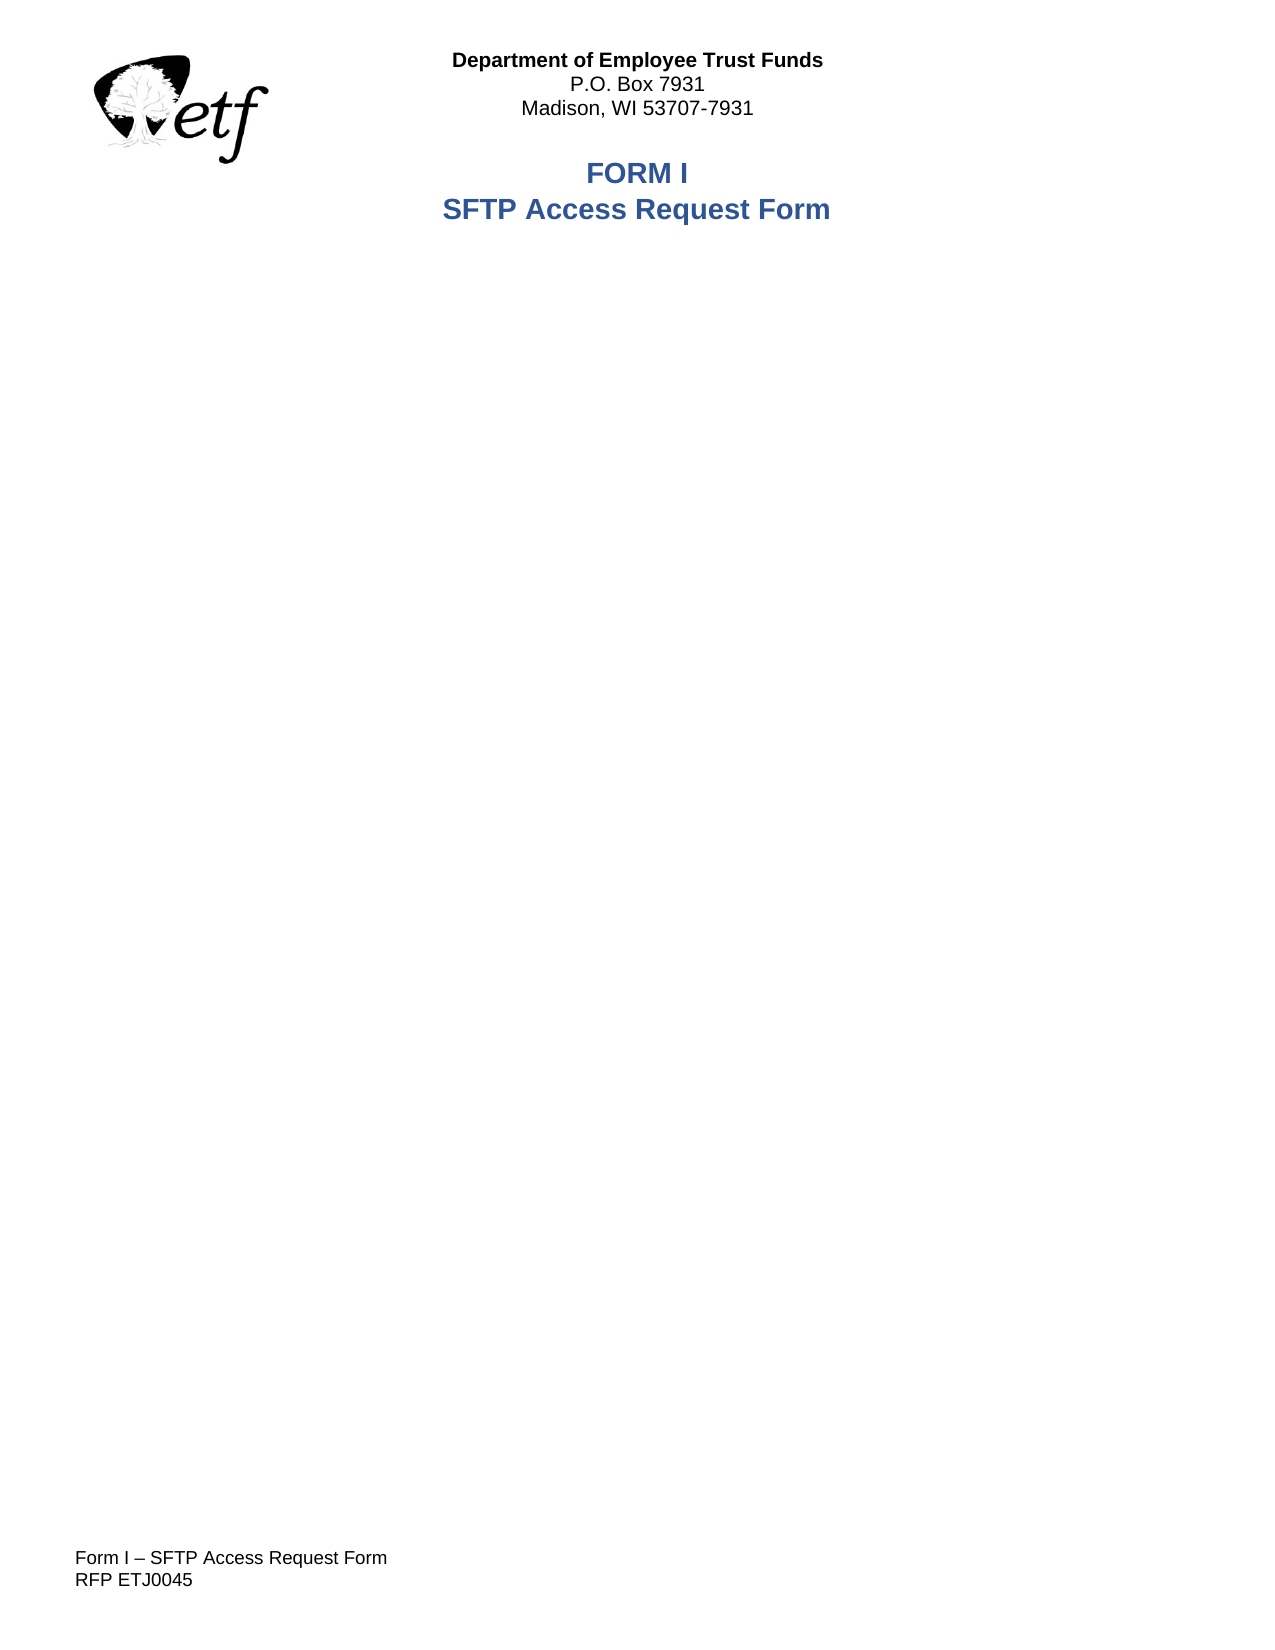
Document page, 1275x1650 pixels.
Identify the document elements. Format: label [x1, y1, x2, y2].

picture [64, 34, 288, 182]
